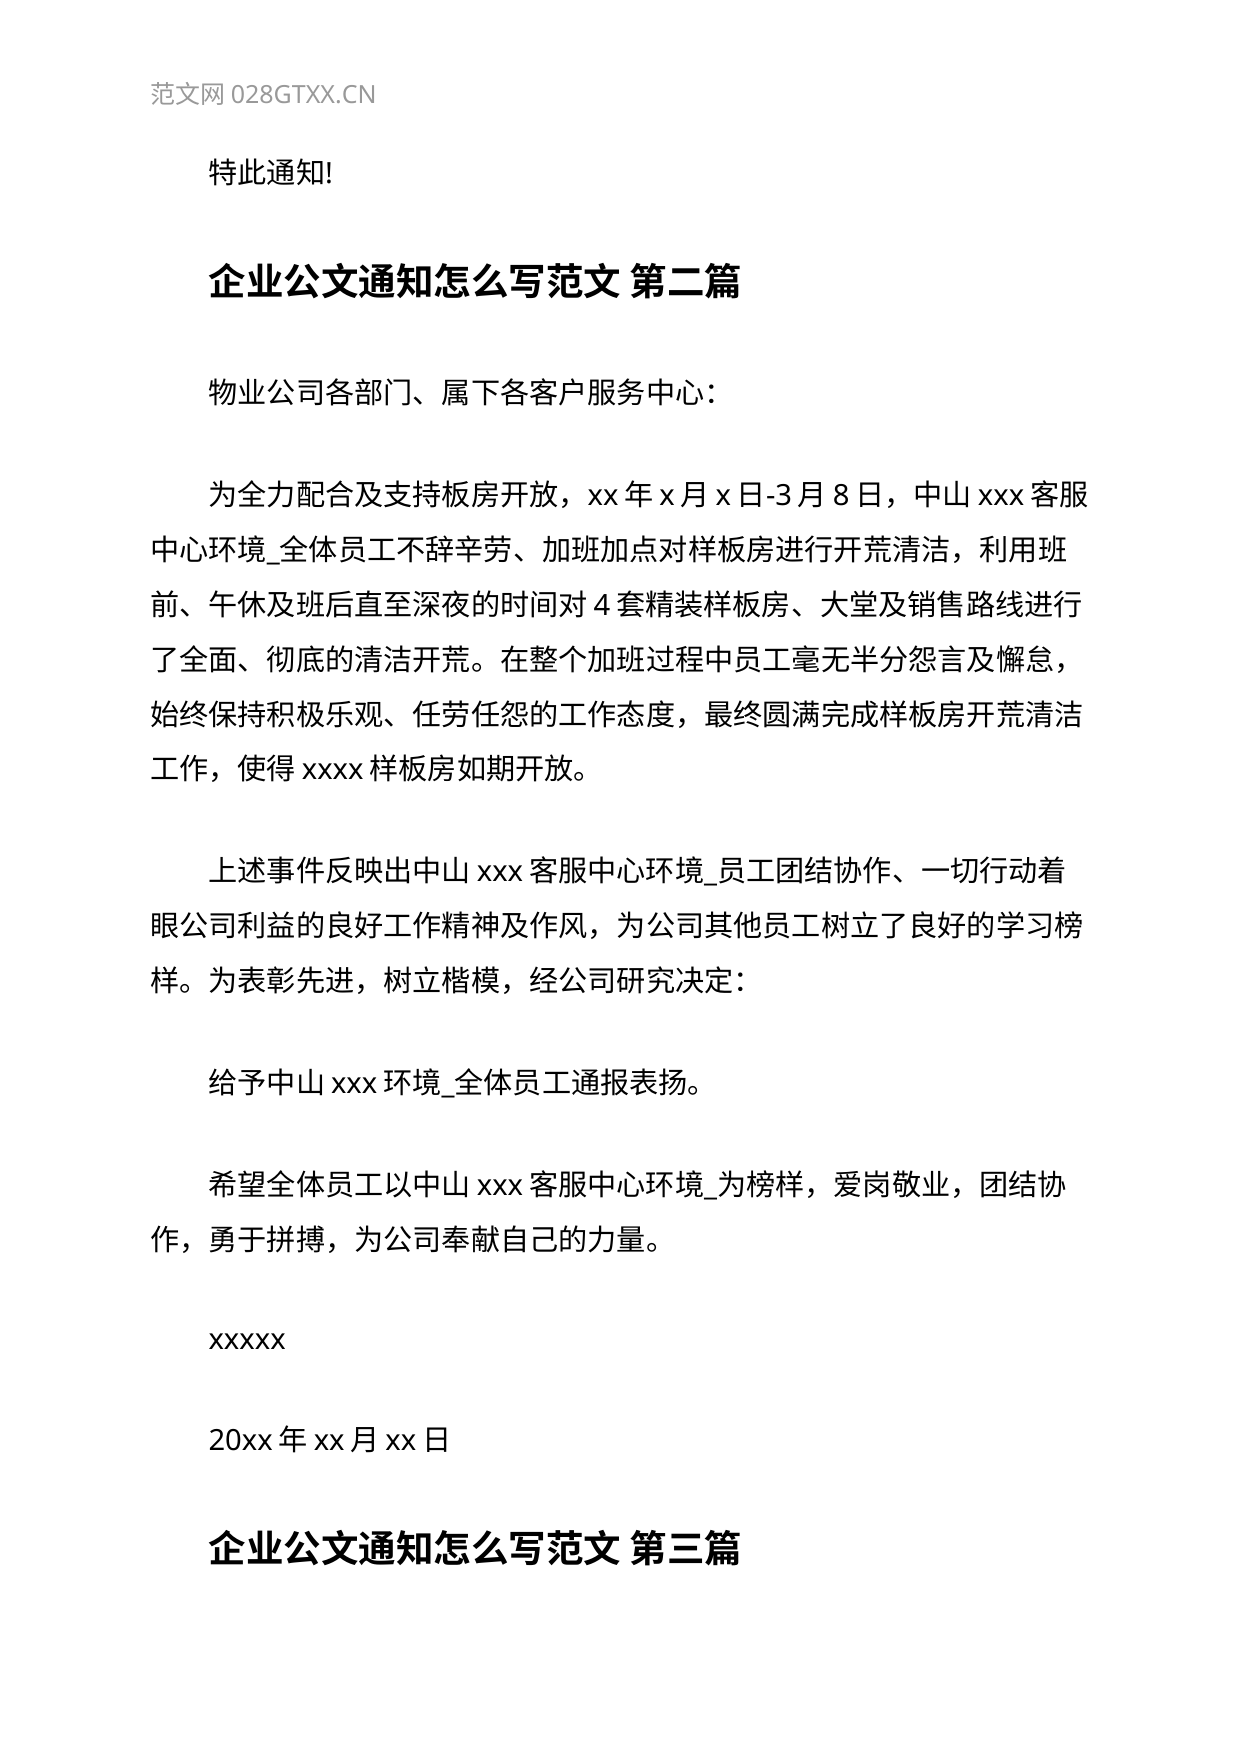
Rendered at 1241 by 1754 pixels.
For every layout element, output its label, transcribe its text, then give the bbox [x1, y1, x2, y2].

text 企业公文通知怎么写范文 第三篇 [150, 1519, 1090, 1573]
text 20xx年xx月xx日 [150, 1417, 1090, 1459]
text 希望全体员工以中山xxx客服中心环境_为榜样，爱岗敬业，团结协作，勇于拼搏，为公司奉献自己的力量。 [150, 1162, 1090, 1259]
text 企业公文通知怎么写范文 第二篇 [150, 252, 1090, 306]
text 上述事件反映出中山xxx客服中心环境_员工团结协作、一切行动着眼公司利益的良好工作精神及作风，为公司其他员工树立了良好的学习榜样。为表彰先进，树立楷模，经公司研究决定： [150, 848, 1090, 1000]
text 为全力配合及支持板房开放，xx年x月x日-3月8日，中山xxx客服中心环境_全体员工不辞辛劳、加班加点对样板房进行开荒清洁，利用班前、午休及班后直至深夜的时间对4套精装样板房、大堂及销售路线进行了全面、彻底的清洁开荒。在整个加班过程中员工毫无半分怨言及懈怠，始终保持积极乐观、任劳任怨的工作态度，最终圆满完成样板房开荒清洁工作，使得xxxx样板房如期开放。 [150, 471, 1090, 788]
text xxxxx [150, 1318, 1090, 1358]
text 给予中山xxx环境_全体员工通报表扬。 [150, 1059, 1090, 1102]
text 物业公司各部门、属下各客户服务中心： [150, 369, 1090, 412]
text 特此通知! [150, 150, 1090, 192]
